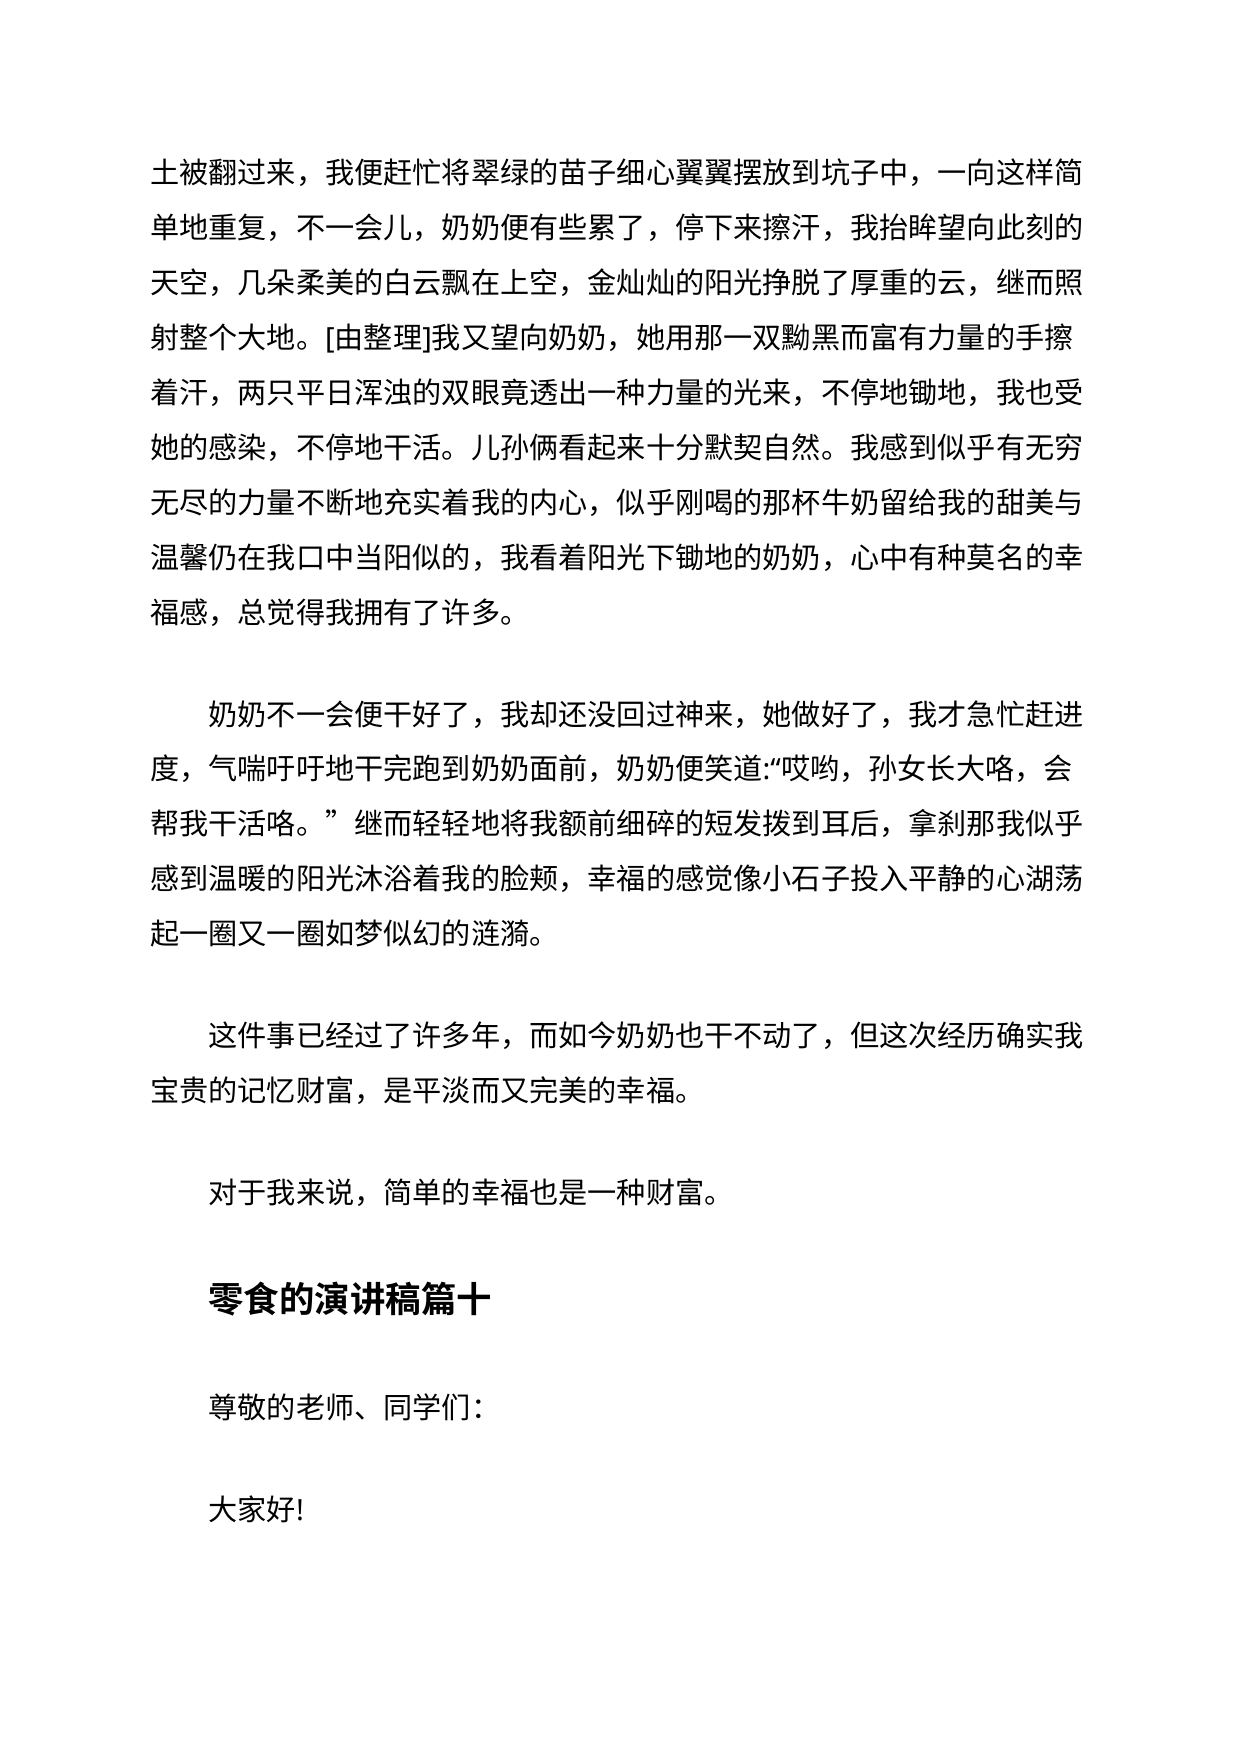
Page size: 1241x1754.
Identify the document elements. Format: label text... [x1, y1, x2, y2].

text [150, 150, 1090, 632]
text 大家好! [150, 1486, 1090, 1528]
text 对于我来说，简单的幸福也是一种财富。 [150, 1169, 1090, 1211]
text 奶奶不一会便干好了，我却还没回过神来，她做好了，我才急忙赶进度，气喘吁吁地干完跑到奶奶面前，奶奶便笑道:“哎哟，孙女长大咯，会帮我干活咯。”继而轻轻地将我额前细碎的短发拨到耳后，拿刹那我似乎感到温暖的阳光沐浴着我的脸颊，幸福的感觉像小石子投入平静的心湖荡起一圈又一圈如梦似幻的涟漪。 [150, 691, 1090, 953]
text 这件事已经过了许多年，而如今奶奶也干不动了，但这次经历确实我宝贵的记忆财富，是平淡而又完美的幸福。 [150, 1012, 1090, 1110]
text 零食的演讲稿篇十 [150, 1271, 1090, 1322]
text 尊敬的老师、同学们： [150, 1384, 1090, 1427]
